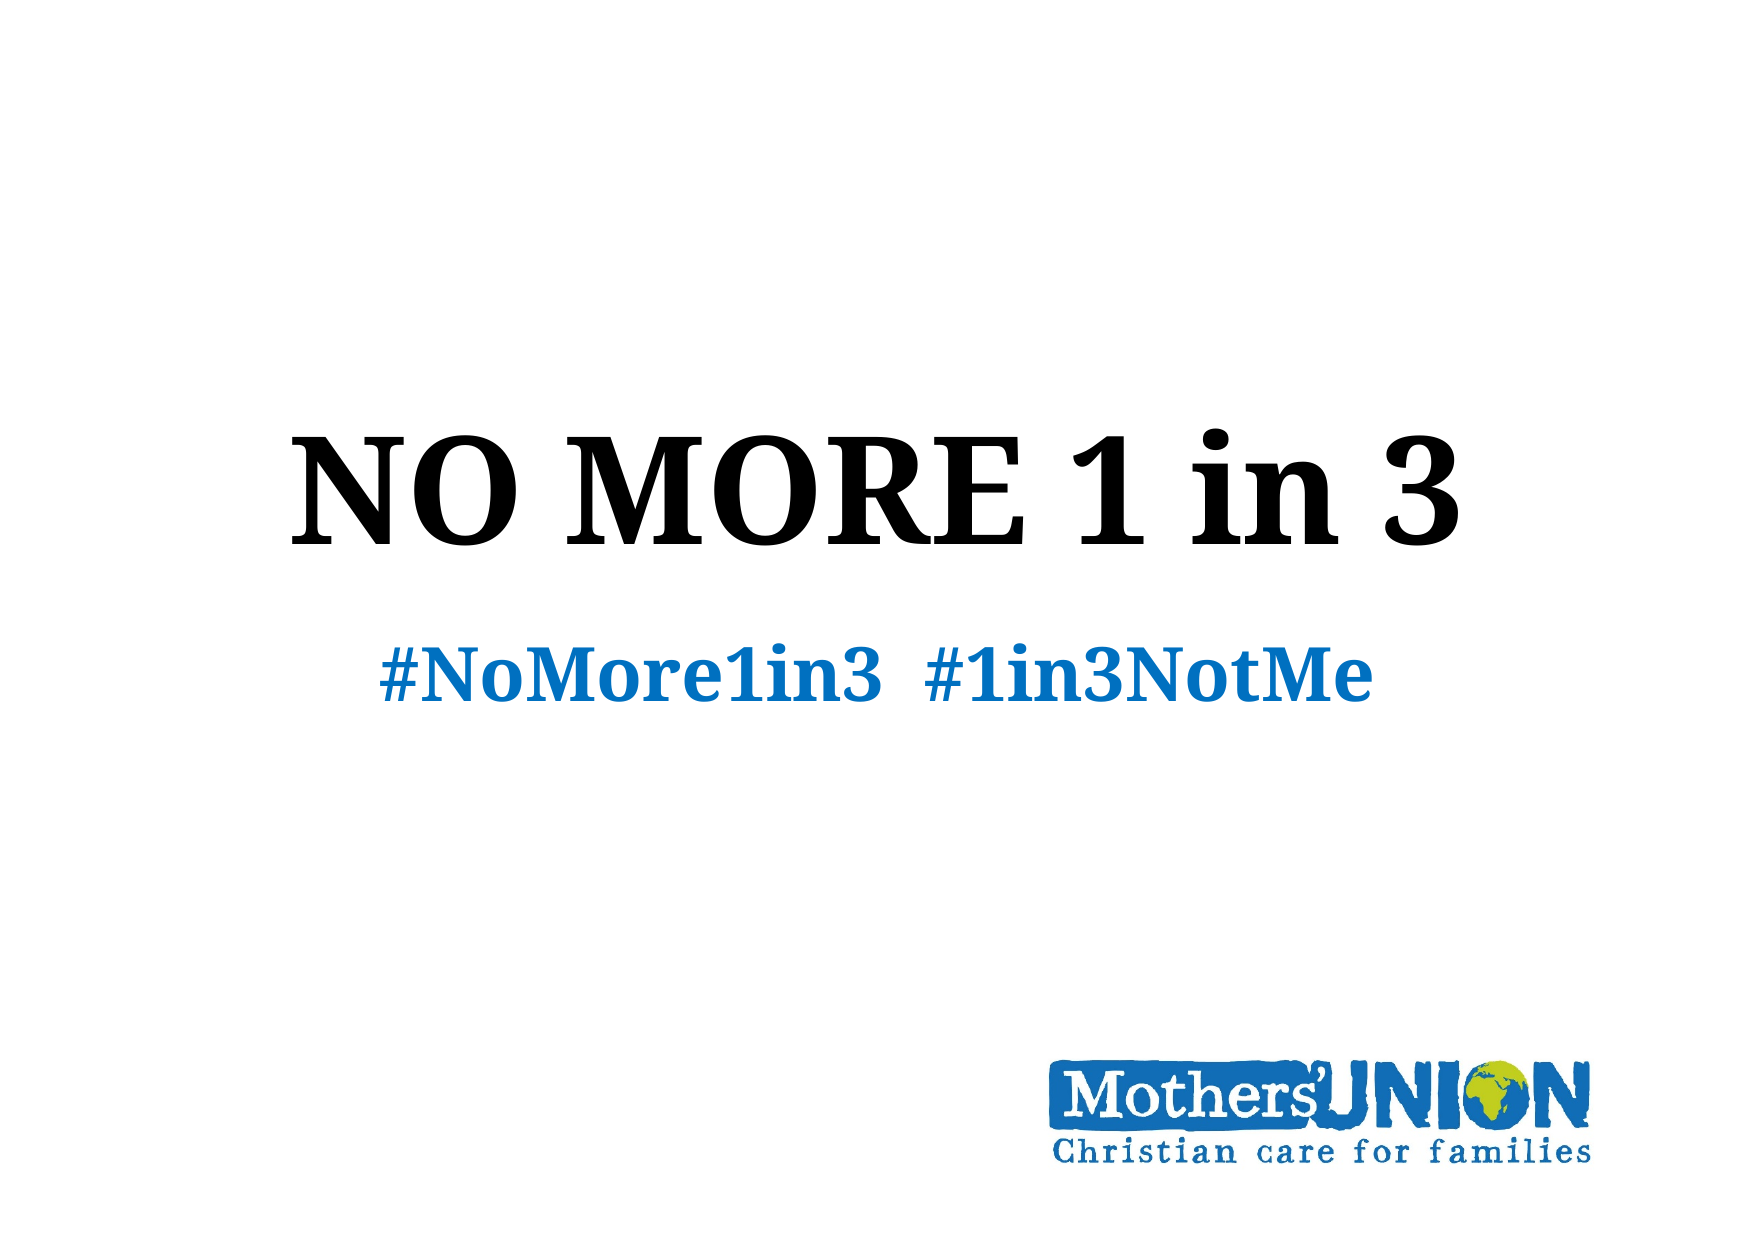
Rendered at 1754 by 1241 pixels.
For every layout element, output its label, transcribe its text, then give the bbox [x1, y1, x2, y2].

text NO MORE 1 in 3 [150, 384, 1604, 589]
text #NoMore1in3 #1in3NotMe [150, 622, 1604, 724]
picture [1037, 1048, 1600, 1174]
